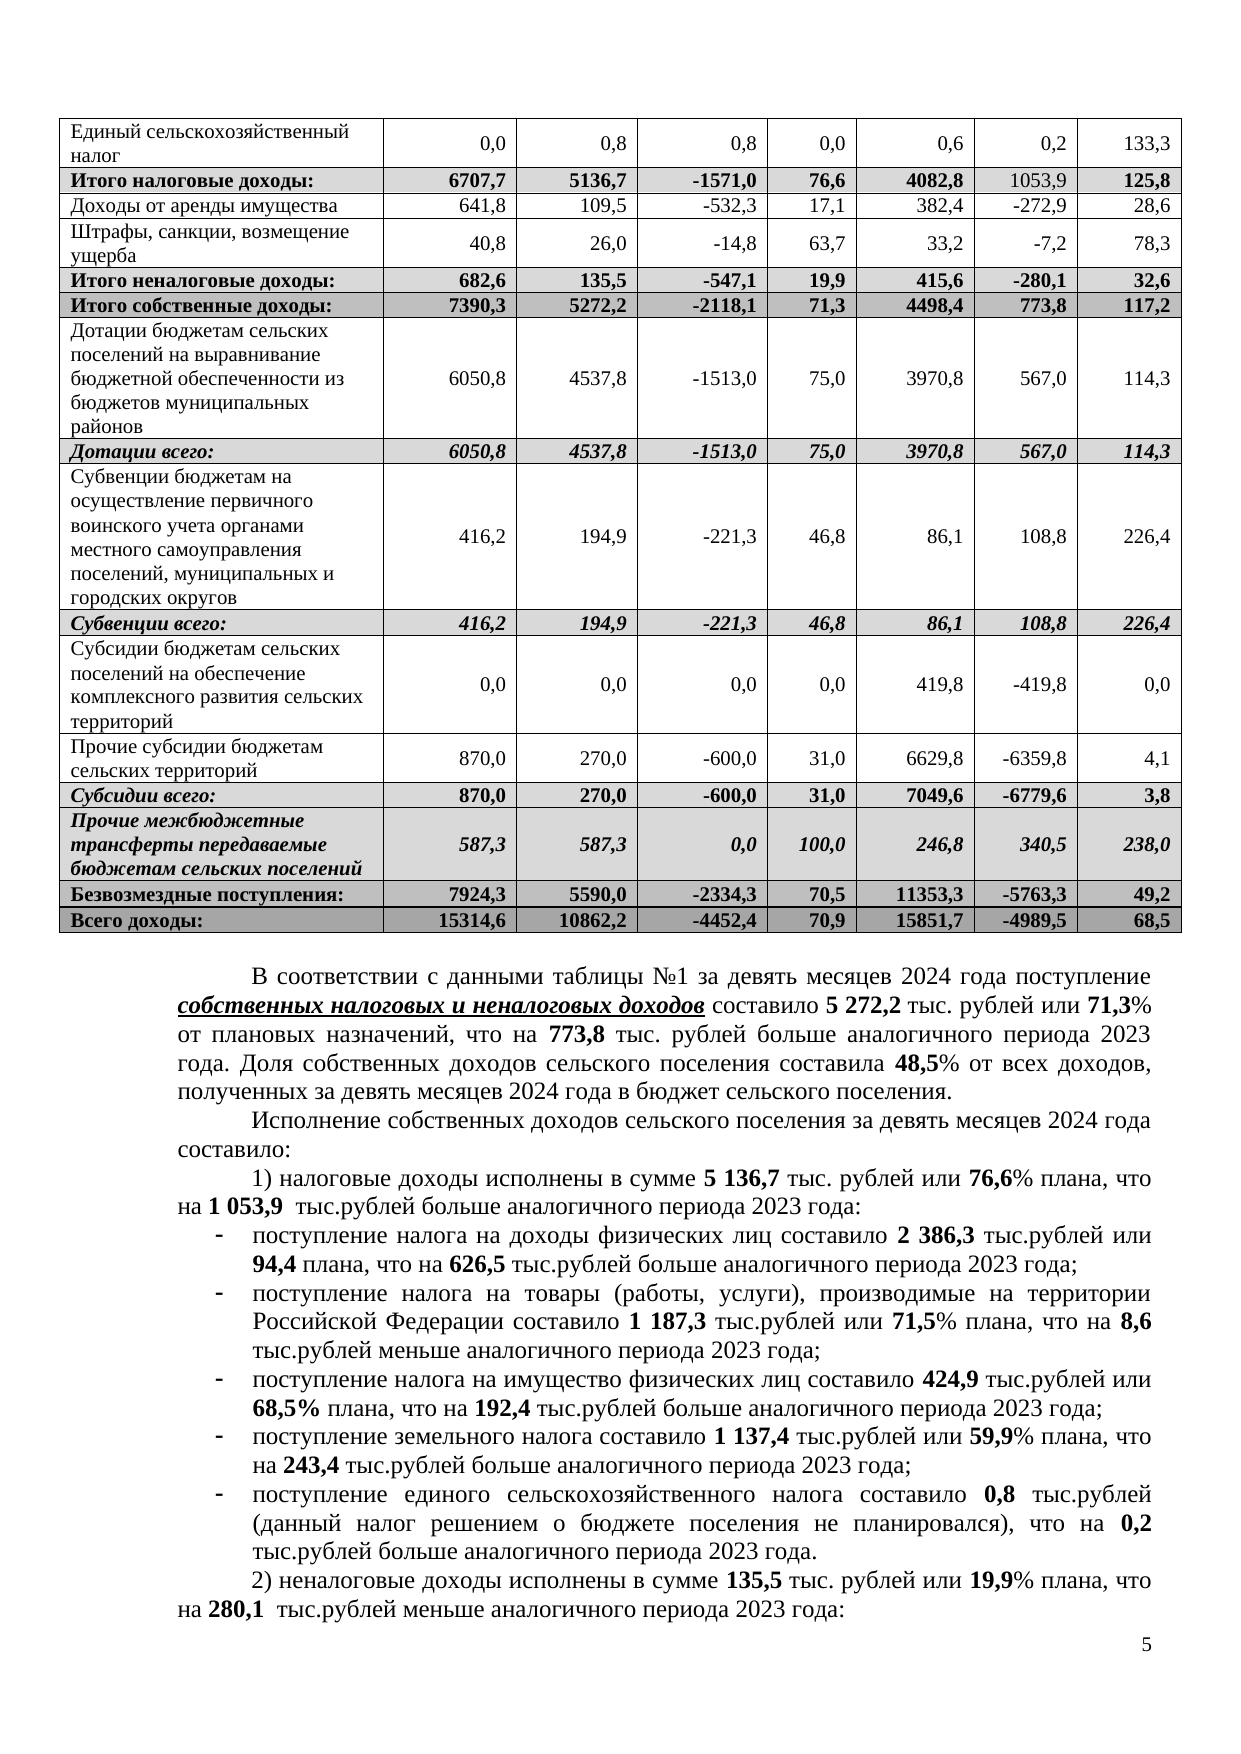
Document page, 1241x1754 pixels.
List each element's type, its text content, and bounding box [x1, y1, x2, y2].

table_cell 40,8 [384, 219, 516, 267]
table_cell 17,1 [768, 194, 856, 217]
table_cell -272,9 [975, 194, 1077, 217]
table_cell 31,0 [768, 783, 856, 807]
table_cell 0,0 [384, 636, 516, 733]
table_cell -6359,8 [975, 734, 1077, 782]
table_cell 0,0 [517, 636, 637, 733]
list поступление налога на доходы физических лиц составило 2 386,3 тыс.рублей или 94,4 плана, что на 626,5 тыс.рублей больше аналогичного периода 2023 года; [215, 1220, 1152, 1278]
list поступление единого сельскохозяйственного налога составило 0,8 тыс.рублей (данный налог решением о бюджете поселения не планировался), что на 0,2 тыс.рублей больше аналогичного периода 2023 года. [215, 1479, 1152, 1565]
table_cell 32,6 [1078, 268, 1181, 292]
table_cell 4498,4 [857, 293, 974, 317]
table_cell -7,2 [975, 219, 1077, 267]
table_cell 682,6 [384, 268, 516, 292]
table_cell 133,3 [1078, 119, 1181, 167]
table_cell 416,2 [384, 464, 516, 609]
table_cell 28,6 [1078, 194, 1181, 217]
table_cell -1513,0 [638, 318, 767, 438]
table_cell Итого неналоговые доходы: [60, 268, 383, 292]
table_cell 4537,8 [517, 439, 637, 463]
table_cell Всего доходы: [60, 908, 383, 932]
table_cell 0,0 [638, 808, 767, 880]
table_cell Доходы от аренды имущества [60, 194, 383, 217]
table_cell -6779,6 [975, 783, 1077, 807]
table_cell -419,8 [975, 636, 1077, 733]
table_cell 870,0 [384, 783, 516, 807]
table_cell 340,5 [975, 808, 1077, 880]
table_cell 5136,7 [517, 168, 637, 192]
table_cell 7924,3 [384, 881, 516, 906]
table_cell -5763,3 [975, 881, 1077, 906]
table_cell 270,0 [517, 734, 637, 782]
table_cell 0,0 [768, 636, 856, 733]
table_cell 4537,8 [517, 318, 637, 438]
table_cell 567,0 [975, 318, 1077, 438]
table_cell -221,3 [638, 464, 767, 609]
table_cell 49,2 [1078, 881, 1181, 906]
table_cell 70,5 [768, 881, 856, 906]
table_cell -4989,5 [975, 908, 1077, 932]
table_cell Дотации всего: [60, 439, 383, 463]
table_cell 70,9 [768, 908, 856, 932]
table_cell Итого налоговые доходы: [60, 168, 383, 192]
table_cell 6050,8 [384, 318, 516, 438]
table_cell 0,0 [638, 636, 767, 733]
table_cell 0,2 [975, 119, 1077, 167]
table_cell 0,0 [1078, 636, 1181, 733]
table_cell 870,0 [384, 734, 516, 782]
table_cell 567,0 [975, 439, 1077, 463]
table_cell 270,0 [517, 783, 637, 807]
table_cell -2334,3 [638, 881, 767, 906]
table_cell 4,1 [1078, 734, 1181, 782]
table_cell 108,8 [975, 610, 1077, 635]
table_cell Субсидии всего: [60, 783, 383, 807]
table_cell 641,8 [384, 194, 516, 217]
table_cell 15851,7 [857, 908, 974, 932]
table_cell 71,3 [768, 293, 856, 317]
table_cell 68,5 [1078, 908, 1181, 932]
table_cell 63,7 [768, 219, 856, 267]
table_cell 7049,6 [857, 783, 974, 807]
table_cell 6050,8 [384, 439, 516, 463]
table_cell 46,8 [768, 464, 856, 609]
table_cell Прочие субсидии бюджетам сельских территорий [60, 734, 383, 782]
table_cell -547,1 [638, 268, 767, 292]
table_cell 19,9 [768, 268, 856, 292]
table_cell 76,6 [768, 168, 856, 192]
table_cell 415,6 [857, 268, 974, 292]
table_cell 114,3 [1078, 318, 1181, 438]
table_cell 416,2 [384, 610, 516, 635]
table_cell 7390,3 [384, 293, 516, 317]
list поступление земельного налога составило 1 137,4 тыс.рублей или 59,9% плана, что на 243,4 тыс.рублей больше аналогичного периода 2023 года; [215, 1421, 1152, 1479]
table_cell 11353,3 [857, 881, 974, 906]
text В соответствии с данными таблицы №1 за девять месяцев 2024 года поступление собственных налоговых и неналоговых доходов составило 5 272,2 тыс. рублей или 71,3% от плановых назначений, что на 773,8 тыс. рублей больше аналогичного периода 2023 года. Доля собственных доходов сельского поселения составила 48,5% от всех доходов, полученных за девять месяцев 2024 года в бюджет сельского поселения. [177, 961, 1152, 1105]
table_cell 114,3 [1078, 439, 1181, 463]
table_cell 0,0 [768, 119, 856, 167]
table_cell 0,8 [638, 119, 767, 167]
table_cell -1571,0 [638, 168, 767, 192]
table_cell 100,0 [768, 808, 856, 880]
table_cell Итого собственные доходы: [60, 293, 383, 317]
text 2) неналоговые доходы исполнены в сумме 135,5 тыс. рублей или 19,9% плана, что на 280,1 тыс.рублей меньше аналогичного периода 2023 года: [177, 1565, 1152, 1623]
table_cell 117,2 [1078, 293, 1181, 317]
table_cell 0,0 [384, 119, 516, 167]
table_cell 26,0 [517, 219, 637, 267]
table_cell 226,4 [1078, 610, 1181, 635]
table_cell 1053,9 [975, 168, 1077, 192]
table_cell -600,0 [638, 783, 767, 807]
table_cell 246,8 [857, 808, 974, 880]
table_cell 135,5 [517, 268, 637, 292]
table_cell 78,3 [1078, 219, 1181, 267]
table_cell Субсидии бюджетам сельских поселений на обеспечение комплексного развития сельских территорий [60, 636, 383, 733]
table_cell 5590,0 [517, 881, 637, 906]
table_cell 125,8 [1078, 168, 1181, 192]
table_cell 75,0 [768, 439, 856, 463]
table_cell 587,3 [384, 808, 516, 880]
table_cell 46,8 [768, 610, 856, 635]
table_cell Безвозмездные поступления: [60, 881, 383, 906]
table_cell 382,4 [857, 194, 974, 217]
list поступление налога на имущество физических лиц составило 424,9 тыс.рублей или 68,5% плана, что на 192,4 тыс.рублей больше аналогичного периода 2023 года; [215, 1364, 1152, 1421]
table_cell 0,6 [857, 119, 974, 167]
table_cell 194,9 [517, 464, 637, 609]
table_cell 419,8 [857, 636, 974, 733]
table_cell 5272,2 [517, 293, 637, 317]
table_cell -4452,4 [638, 908, 767, 932]
table_cell 31,0 [768, 734, 856, 782]
table_cell 15314,6 [384, 908, 516, 932]
table_cell -532,3 [638, 194, 767, 217]
table_cell 3970,8 [857, 318, 974, 438]
table_cell 3,8 [1078, 783, 1181, 807]
table_cell 3970,8 [857, 439, 974, 463]
table_cell -221,3 [638, 610, 767, 635]
table_cell 238,0 [1078, 808, 1181, 880]
table_cell 587,3 [517, 808, 637, 880]
table_cell 10862,2 [517, 908, 637, 932]
table_cell 194,9 [517, 610, 637, 635]
table_cell Субвенции всего: [60, 610, 383, 635]
table_cell 108,8 [975, 464, 1077, 609]
text 1) налоговые доходы исполнены в сумме 5 136,7 тыс. рублей или 76,6% плана, что на 1 053,9 тыс.рублей больше аналогичного периода 2023 года: [177, 1163, 1152, 1220]
table_cell Штрафы, санкции, возмещение ущерба [60, 219, 383, 267]
table_cell 75,0 [768, 318, 856, 438]
table_cell -1513,0 [638, 439, 767, 463]
table_cell 226,4 [1078, 464, 1181, 609]
table_cell 4082,8 [857, 168, 974, 192]
table_cell -14,8 [638, 219, 767, 267]
table_cell -600,0 [638, 734, 767, 782]
list поступление налога на товары (работы, услуги), производимые на территории Российской Федерации составило 1 187,3 тыс.рублей или 71,5% плана, что на 8,6 тыс.рублей меньше аналогичного периода 2023 года; [215, 1278, 1152, 1364]
table_cell 6707,7 [384, 168, 516, 192]
table_cell 86,1 [857, 464, 974, 609]
table_cell Единый сельскохозяйственный налог [60, 119, 383, 167]
table_cell Дотации бюджетам сельских поселений на выравнивание бюджетной обеспеченности из бюджетов муниципальных районов [60, 318, 383, 438]
table_cell 0,8 [517, 119, 637, 167]
table_cell 6629,8 [857, 734, 974, 782]
table_cell -2118,1 [638, 293, 767, 317]
text Исполнение собственных доходов сельского поселения за девять месяцев 2024 года составило: [177, 1105, 1152, 1163]
table_cell 109,5 [517, 194, 637, 217]
table_cell 86,1 [857, 610, 974, 635]
table_cell -280,1 [975, 268, 1077, 292]
table_cell Прочие межбюджетные трансферты передаваемые бюджетам сельских поселений [60, 808, 383, 880]
table_cell 33,2 [857, 219, 974, 267]
table_cell Субвенции бюджетам на осуществление первичного воинского учета органами местного самоуправления поселений, муниципальных и городских округов [60, 464, 383, 609]
table_cell 773,8 [975, 293, 1077, 317]
